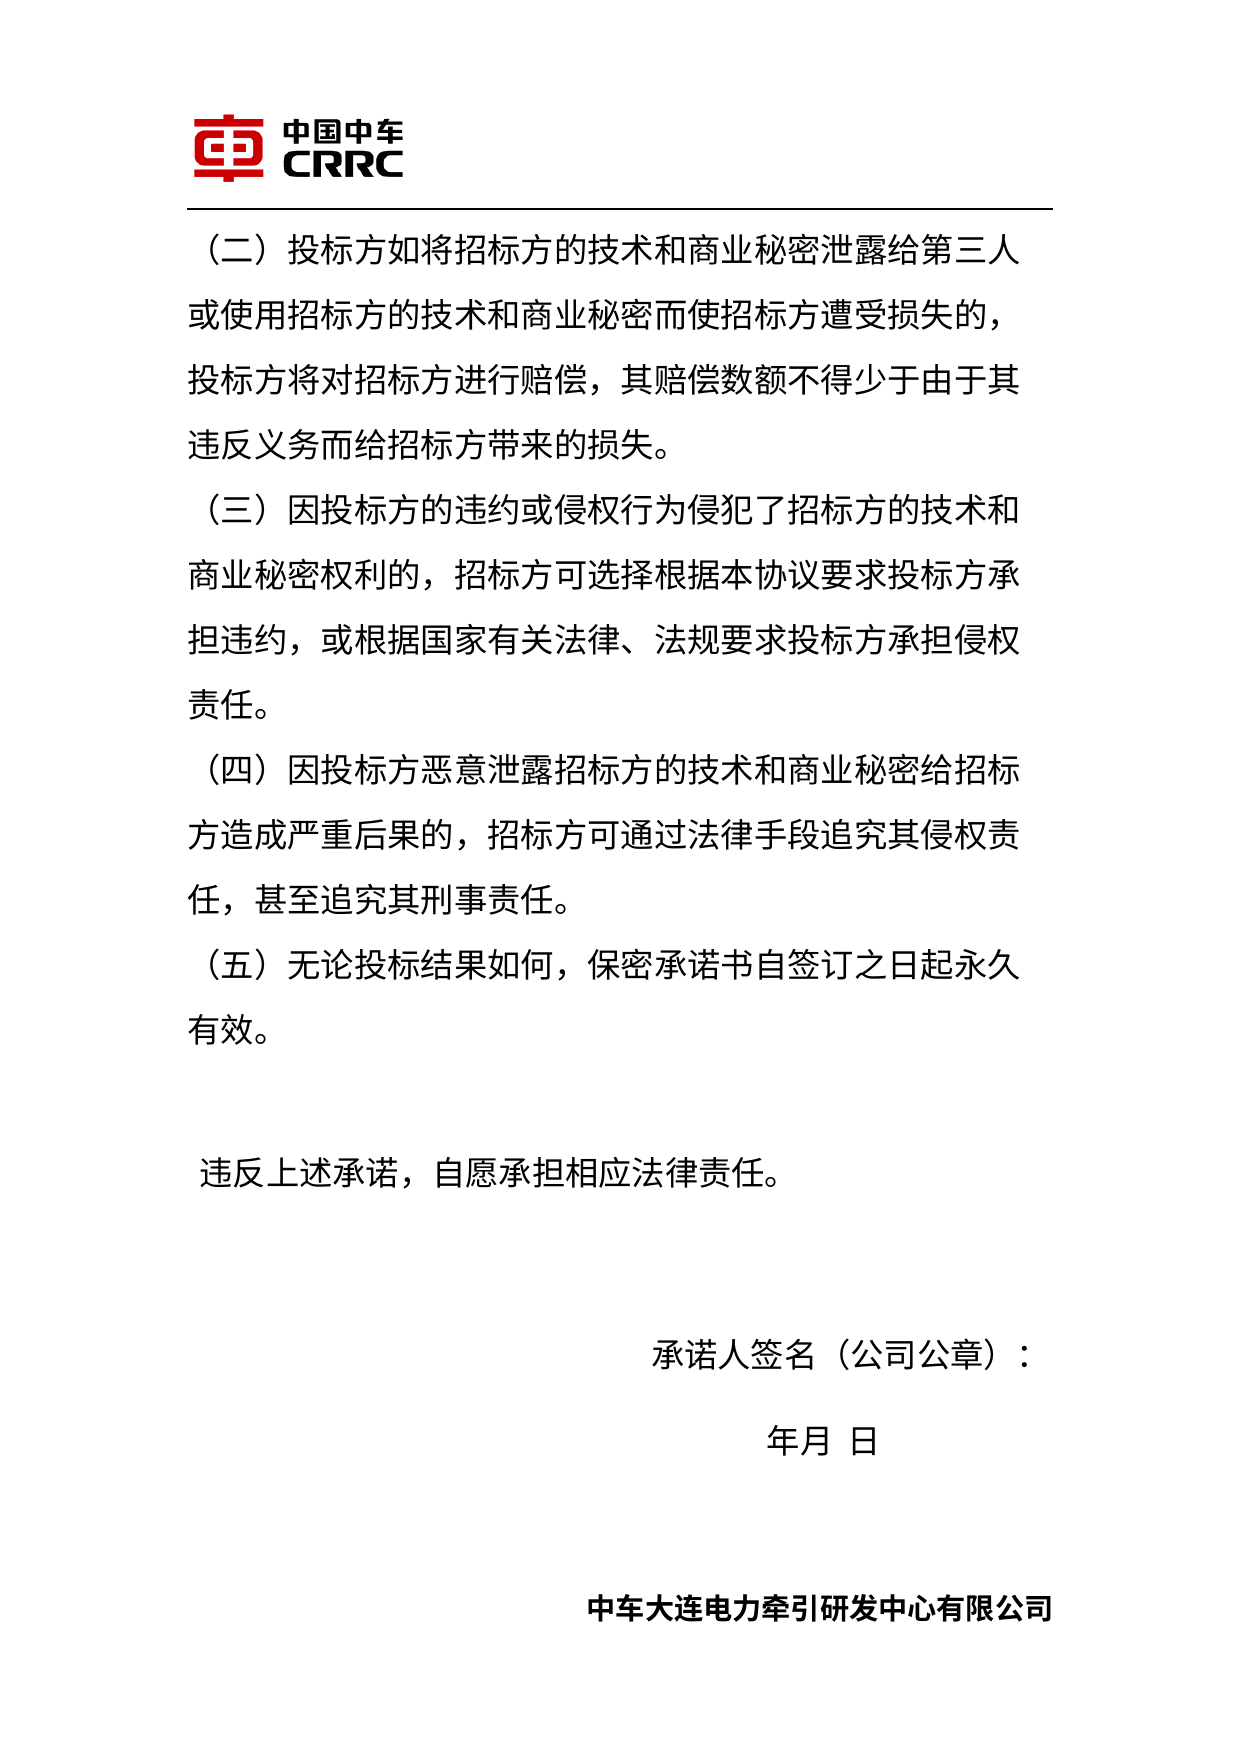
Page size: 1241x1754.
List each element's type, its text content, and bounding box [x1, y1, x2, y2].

text （五）无论投标结果如何，保密承诺书自签订之日起永久有效。 [187, 930, 1053, 1060]
picture [187, 112, 404, 183]
text 违反上述承诺，自愿承担相应法律责任。 [199, 1138, 1053, 1203]
text （二）投标方如将招标方的技术和商业秘密泄露给第三人或使用招标方的技术和商业秘密而使招标方遭受损失的，投标方将对招标方进行赔偿，其赔偿数额不得少于由于其违反义务而给招标方带来的损失。 [187, 215, 1053, 475]
text （四）因投标方恶意泄露招标方的技术和商业秘密给招标方造成严重后果的，招标方可通过法律手段追究其侵权责任，甚至追究其刑事责任。 [187, 735, 1053, 930]
text 承诺人签名（公司公章）： [187, 1321, 1053, 1386]
text 年 月 日 [199, 1406, 1053, 1471]
text （三）因投标方的违约或侵权行为侵犯了招标方的技术和商业秘密权利的，招标方可选择根据本协议要求投标方承担违约，或根据国家有关法律、法规要求投标方承担侵权责任。 [187, 475, 1053, 735]
